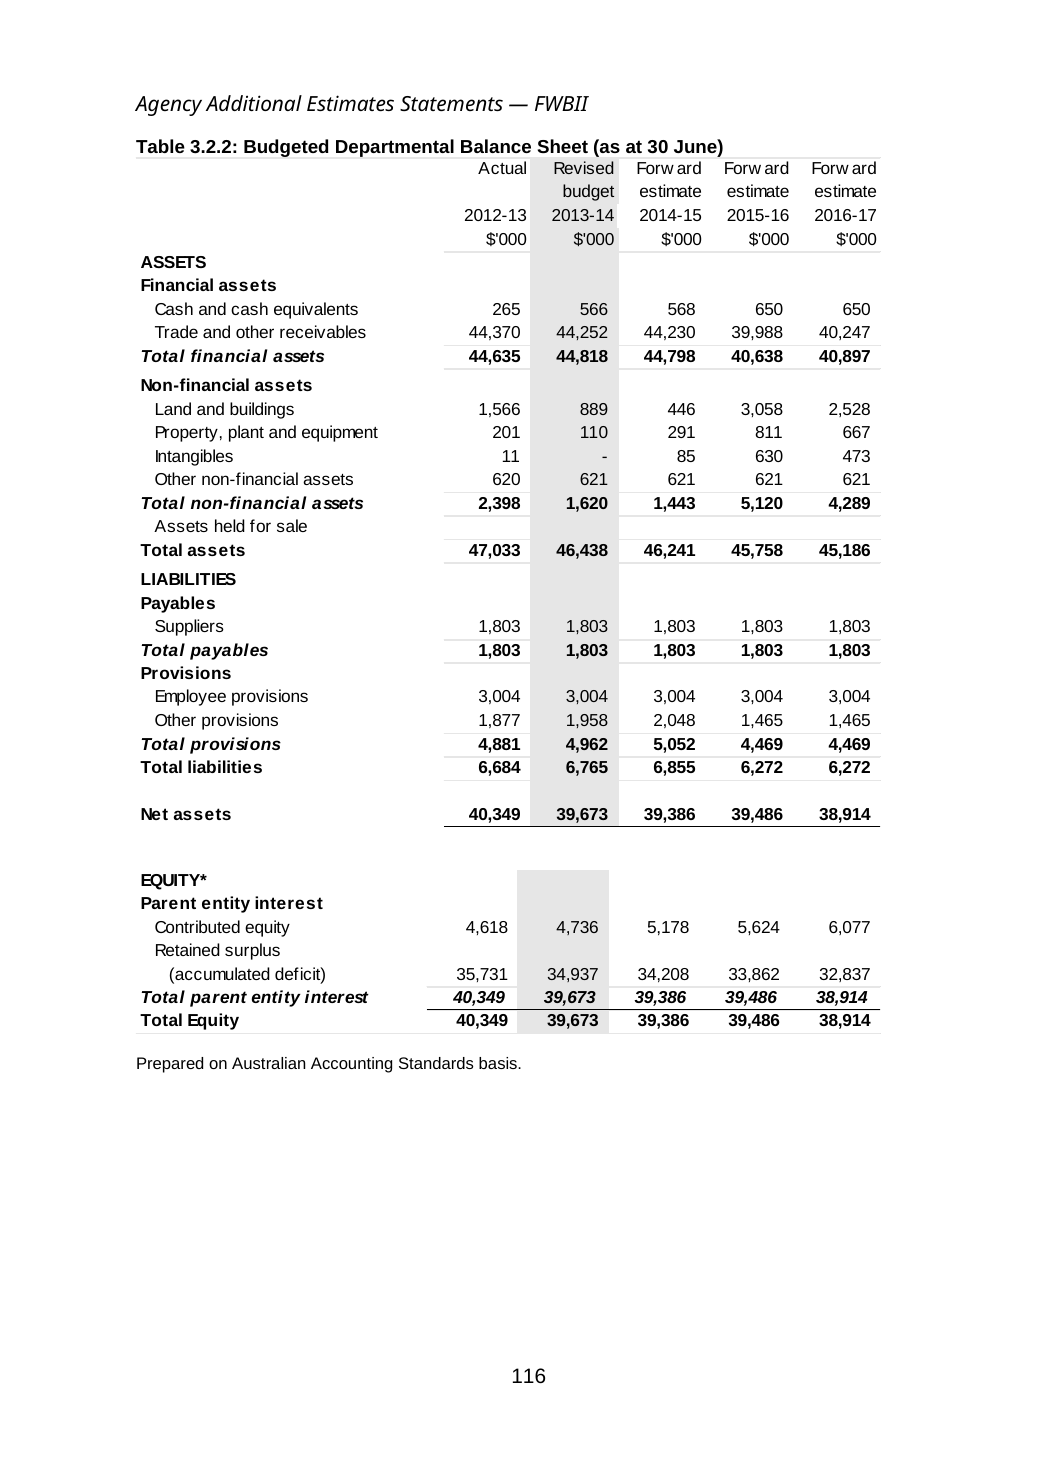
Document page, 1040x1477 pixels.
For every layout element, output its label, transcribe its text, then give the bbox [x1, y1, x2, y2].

text Prepared on Australian Accounting Standards basis. [136, 1054, 921, 1073]
subtitle Table 3.2.2: Budgeted Departmental Balance Sheet (as at 30 June) [136, 136, 921, 157]
